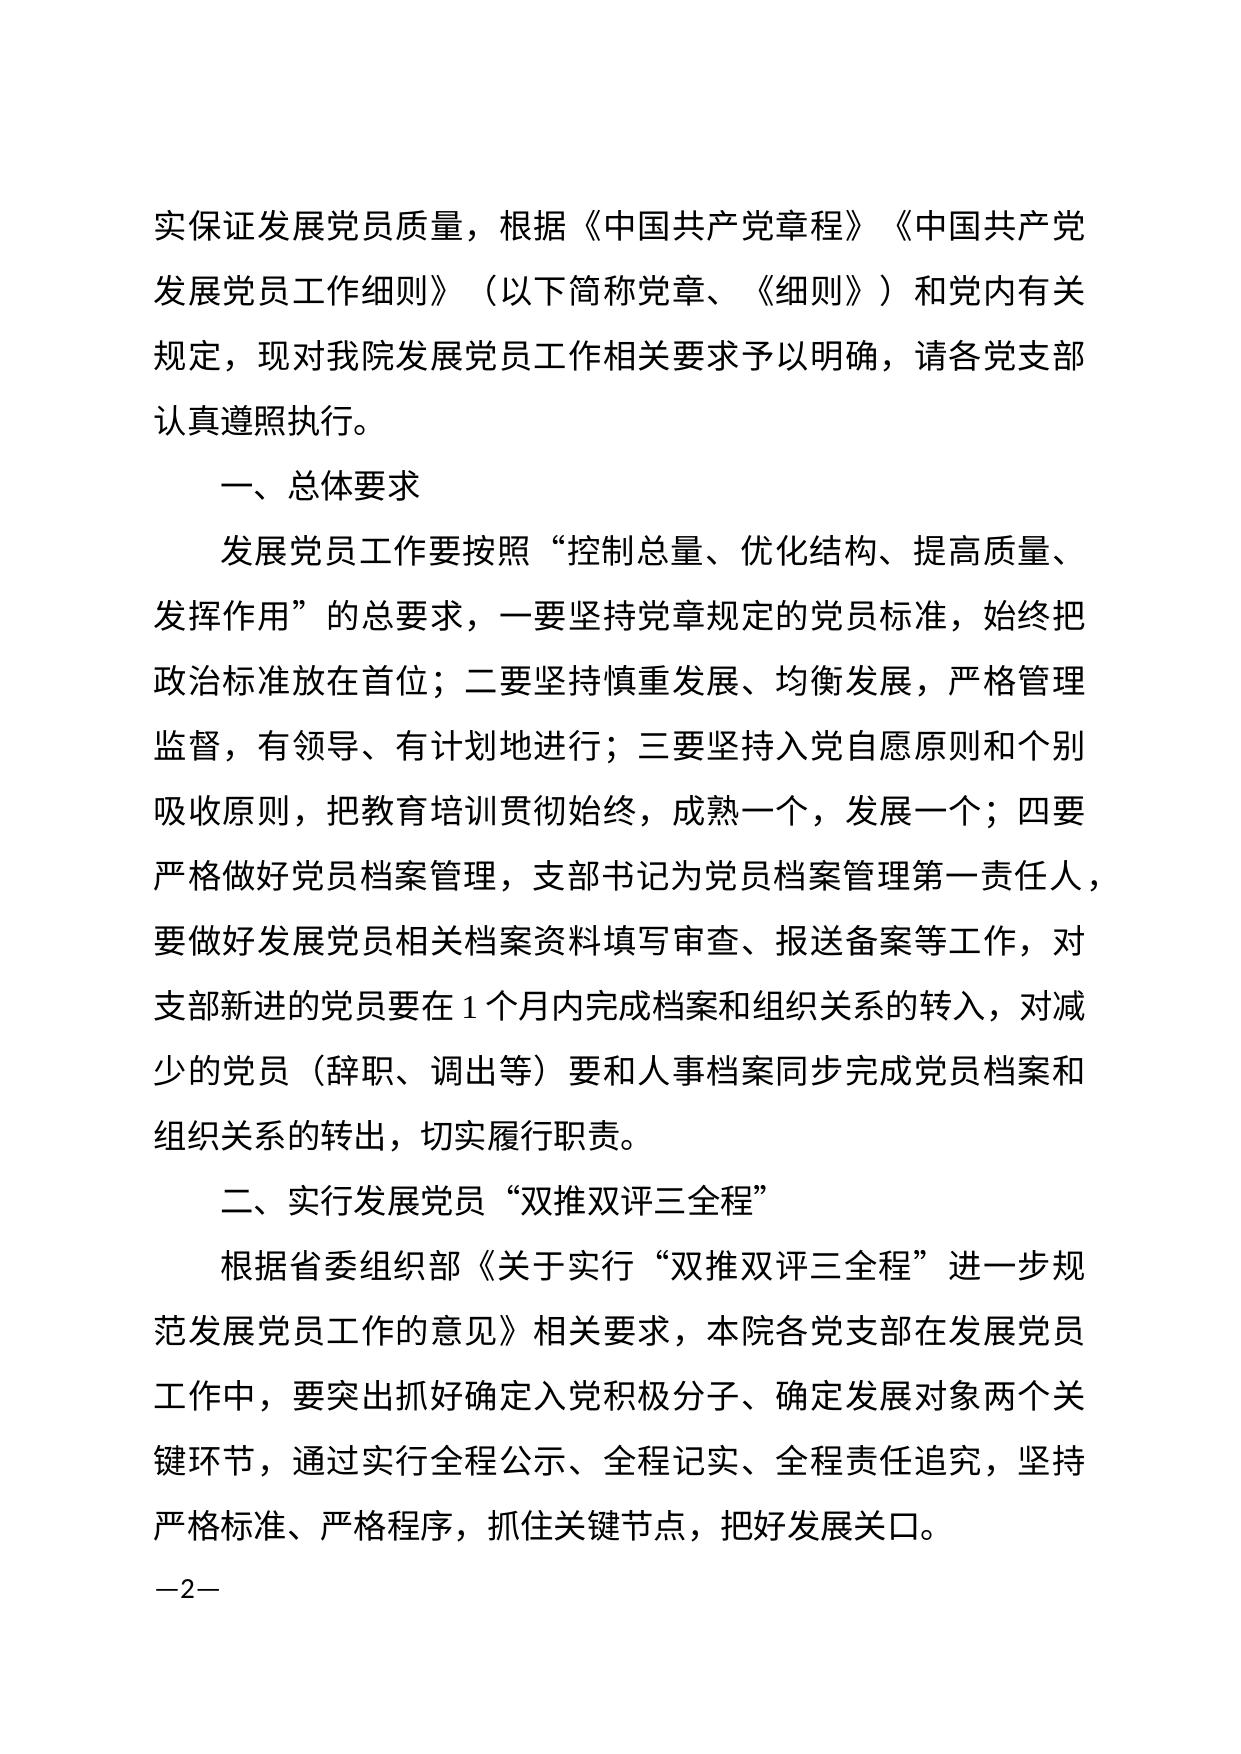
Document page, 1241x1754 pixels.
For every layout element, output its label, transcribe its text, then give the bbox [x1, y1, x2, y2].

text 二、实行发展党员“双推双评三全程” [153, 1166, 1087, 1231]
text 发展党员工作要按照“控制总量、优化结构、提高质量、发挥作用”的总要求，一要坚持党章规定的党员标准，始终把政治标准放在首位；二要坚持慎重发展、均衡发展，严格管理监督，有领导、有计划地进行；三要坚持入党自愿原则和个别吸收原则，把教育培训贯彻始终，成熟一个，发展一个；四要严格做好党员档案管理，支部书记为党员档案管理第一责任人，要做好发展党员相关档案资料填写审查、报送备案等工作，对支部新进的党员要在1个月内完成档案和组织关系的转入，对减少的党员（辞职、调出等）要和人事档案同步完成党员档案和组织关系的转出，切实履行职责。 [153, 516, 1087, 1166]
text 根据省委组织部《关于实行“双推双评三全程”进一步规范发展党员工作的意见》相关要求，本院各党支部在发展党员工作中，要突出抓好确定入党积极分子、确定发展对象两个关键环节，通过实行全程公示、全程记实、全程责任追究，坚持严格标准、严格程序，抓住关键节点，把好发展关口。 [153, 1231, 1087, 1556]
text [153, 191, 1087, 451]
text 一、总体要求 [153, 451, 1087, 516]
